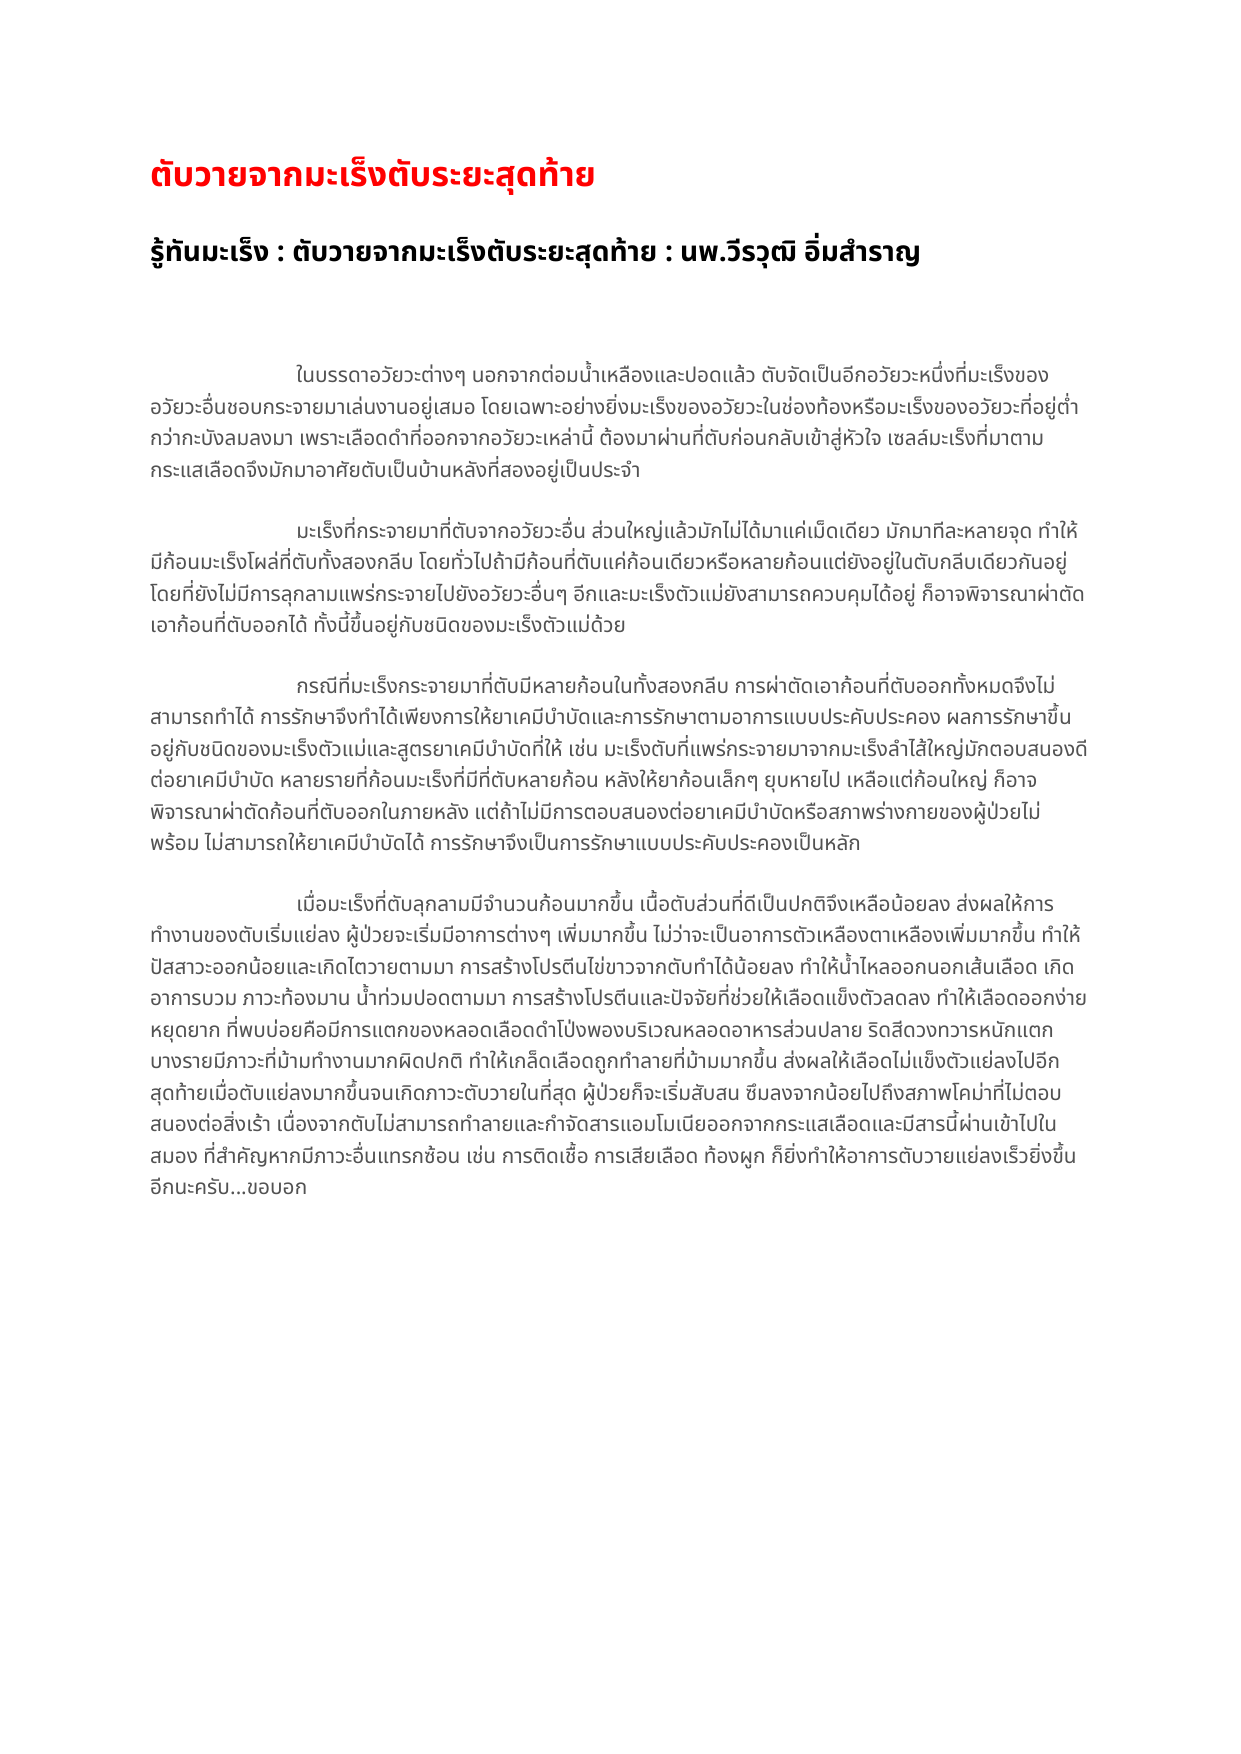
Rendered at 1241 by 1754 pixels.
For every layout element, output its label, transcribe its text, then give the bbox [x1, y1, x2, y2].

text ในบรรดาอวัยวะต่างๆ นอกจากต่อมน้ำเหลืองและปอดแล้ว ตับจัดเป็นอีกอวัยวะหนึ่งที่มะเร็งของอวัยวะอื่นชอบกระจายมาเล่นงานอยู่เสมอ โดยเฉพาะอย่างยิ่งมะเร็งของอวัยวะในช่องท้องหรือมะเร็งของอวัยวะที่อยู่ต่ำกว่ากะบังลมลงมา เพราะเลือดดำที่ออกจากอวัยวะเหล่านี้ ต้องมาผ่านที่ตับก่อนกลับเข้าสู่หัวใจ เซลล์มะเร็งที่มาตามกระแสเลือดจึงมักมาอาศัยตับเป็นบ้านหลังที่สองอยู่เป็นประจำ [150, 361, 1090, 487]
text มะเร็งที่กระจายมาที่ตับจากอวัยวะอื่น ส่วนใหญ่แล้วมักไม่ได้มาแค่เม็ดเดียว มักมาทีละหลายจุด ทำให้มีก้อนมะเร็งโผล่ที่ตับทั้งสองกลีบ โดยทั่วไปถ้ามีก้อนที่ตับแค่ก้อนเดียวหรือหลายก้อนแต่ยังอยู่ในตับกลีบเดียวกันอยู่ โดยที่ยังไม่มีการลุกลามแพร่กระจายไปยังอวัยวะอื่นๆ อีกและมะเร็งตัวแม่ยังสามารถควบคุมได้อยู่ ก็อาจพิจารณาผ่าตัดเอาก้อนที่ตับออกได้ ทั้งนี้ขึ้นอยู่กับชนิดของมะเร็งตัวแม่ด้วย [150, 516, 1090, 642]
text กรณีที่มะเร็งกระจายมาที่ตับมีหลายก้อนในทั้งสองกลีบ การผ่าตัดเอาก้อนที่ตับออกทั้งหมดจึงไม่สามารถทำได้ การรักษาจึงทำได้เพียงการให้ยาเคมีบำบัดและการรักษาตามอาการแบบประคับประคอง ผลการรักษาขึ้นอยู่กับชนิดของมะเร็งตัวแม่และสูตรยาเคมีบำบัดที่ให้ เช่น มะเร็งตับที่แพร่กระจายมาจากมะเร็งลำไส้ใหญ่มักตอบสนองดีต่อยาเคมีบำบัด หลายรายที่ก้อนมะเร็งที่มีที่ตับหลายก้อน หลังให้ยาก้อนเล็กๆ ยุบหายไป เหลือแต่ก้อนใหญ่ ก็อาจพิจารณาผ่าตัดก้อนที่ตับออกในภายหลัง แต่ถ้าไม่มีการตอบสนองต่อยาเคมีบำบัดหรือสภาพร่างกายของผู้ป่วยไม่พร้อม ไม่สามารถให้ยาเคมีบำบัดได้ การรักษาจึงเป็นการรักษาแบบประคับประคองเป็นหลัก [150, 671, 1090, 860]
text ตับวายจากมะเร็งตับระยะสุดท้าย [150, 150, 1090, 202]
text รู้ทันมะเร็ง : ตับวายจากมะเร็งตับระยะสุดท้าย : นพ.วีรวุฒิ อิ่มสำราญ [150, 231, 1090, 274]
text เมื่อมะเร็งที่ตับลุกลามมีจำนวนก้อนมากขึ้น เนื้อตับส่วนที่ดีเป็นปกติจึงเหลือน้อยลง ส่งผลให้การทำงานของตับเริ่มแย่ลง ผู้ป่วยจะเริ่มมีอาการต่างๆ เพิ่มมากขึ้น ไม่ว่าจะเป็นอาการตัวเหลืองตาเหลืองเพิ่มมากขึ้น ทำให้ปัสสาวะออกน้อยและเกิดไตวายตามมา การสร้างโปรตีนไข่ขาวจากตับทำได้น้อยลง ทำให้น้ำไหลออกนอกเส้นเลือด เกิดอาการบวม ภาวะท้องมาน น้ำท่วมปอดตามมา การสร้างโปรตีนและปัจจัยที่ช่วยให้เลือดแข็งตัวลดลง ทำให้เลือดออกง่ายหยุดยาก ที่พบบ่อยคือมีการแตกของหลอดเลือดดำโป่งพองบริเวณหลอดอาหารส่วนปลาย ริดสีดวงทวารหนักแตก บางรายมีภาวะที่ม้ามทำงานมากผิดปกติ ทำให้เกล็ดเลือดถูกทำลายที่ม้ามมากขึ้น ส่งผลให้เลือดไม่แข็งตัวแย่ลงไปอีก สุดท้ายเมื่อตับแย่ลงมากขึ้นจนเกิดภาวะตับวายในที่สุด ผู้ป่วยก็จะเริ่มสับสน ซึมลงจากน้อยไปถึงสภาพโคม่าที่ไม่ตอบสนองต่อสิ่งเร้า เนื่องจากตับไม่สามารถทำลายและกำจัดสารแอมโมเนียออกจากกระแสเลือดและมีสารนี้ผ่านเข้าไปในสมอง ที่สำคัญหากมีภาวะอื่นแทรกซ้อน เช่น การติดเชื้อ การเสียเลือด ท้องผูก ก็ยิ่งทำให้อาการตับวายแย่ลงเร็วยิ่งขึ้นอีกนะครับ...ขอบอก [150, 889, 1090, 1204]
